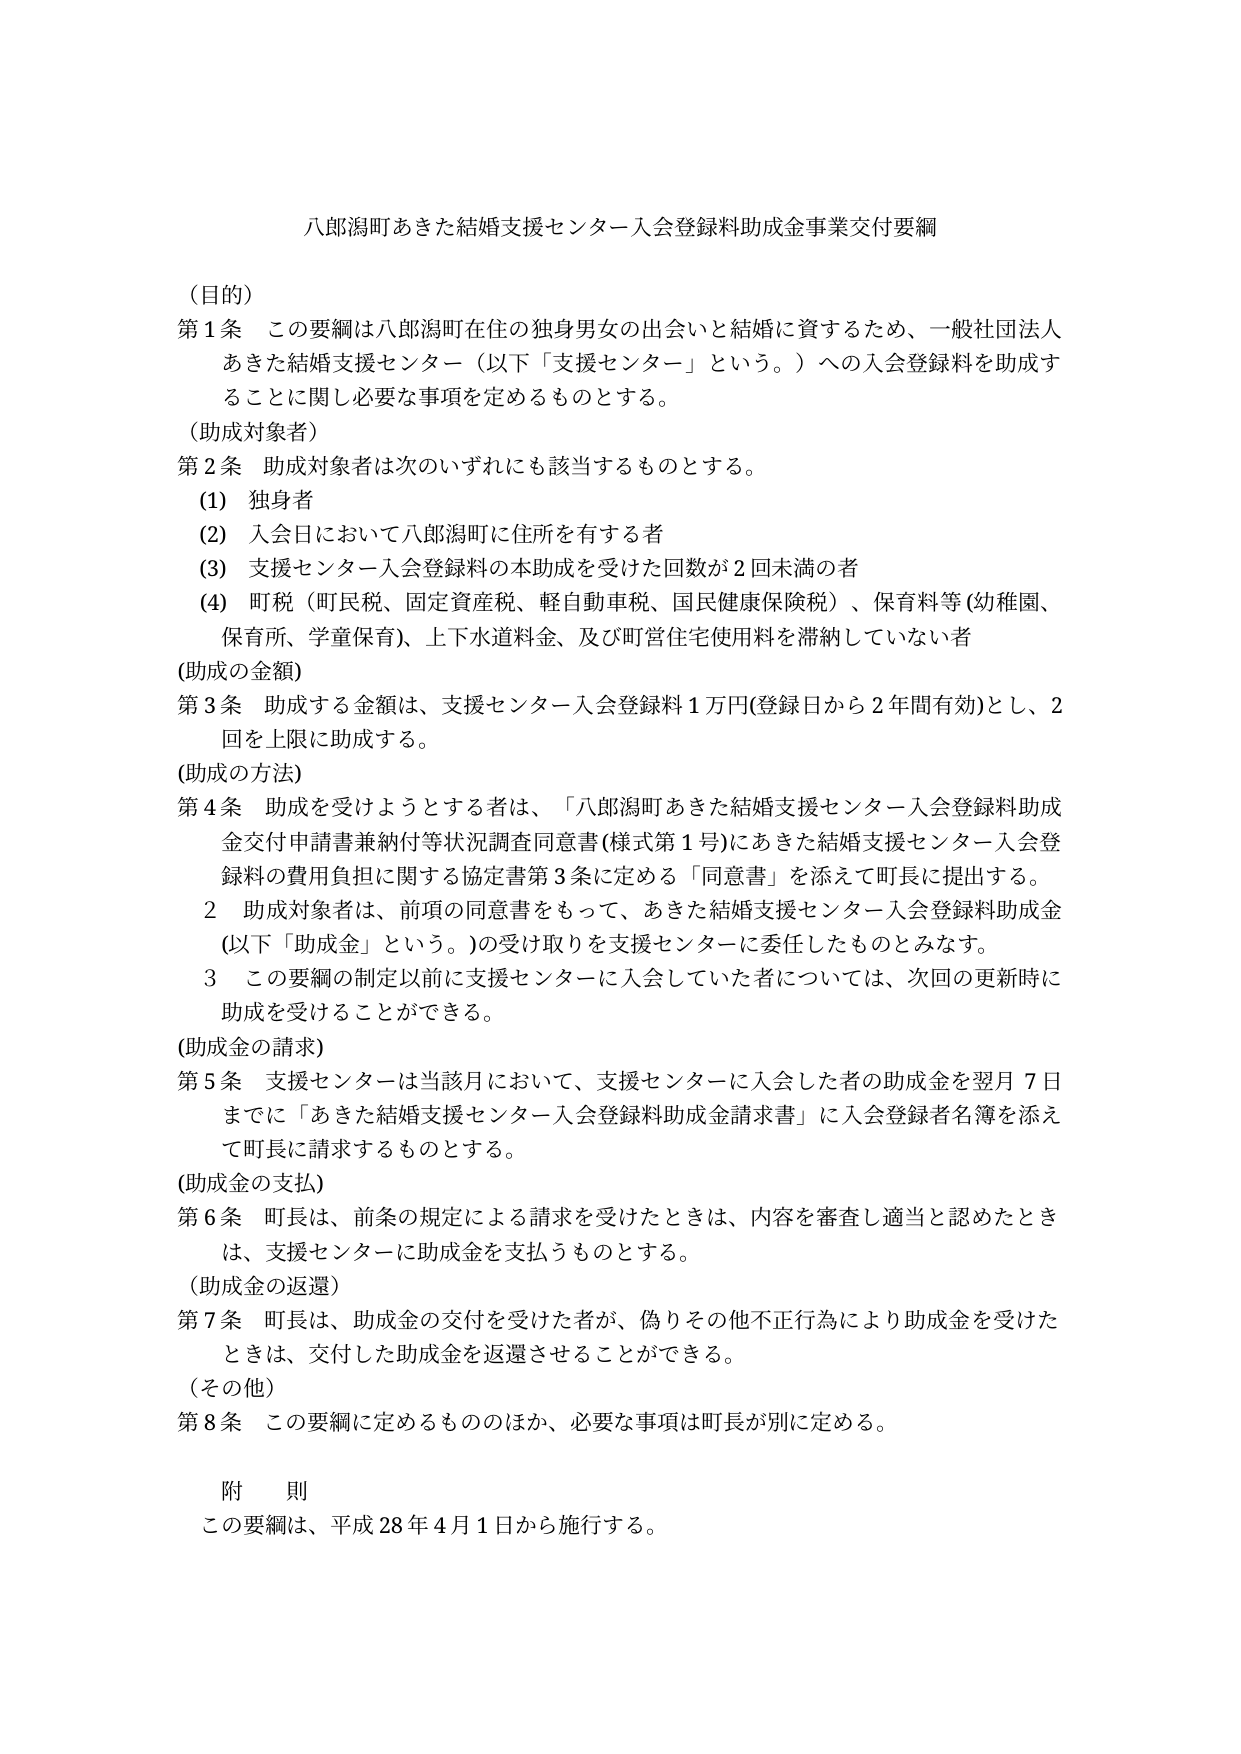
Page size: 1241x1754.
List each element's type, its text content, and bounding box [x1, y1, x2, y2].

text (3) 支援センター入会登録料の本助成を受けた回数が2回未満の者 [177, 550, 1063, 584]
text (4) 町税（町民税、固定資産税、軽自動車税、国民健康保険税）、保育料等(幼稚園、保育所、学童保育)、上下水道料金、及び町営住宅使用料を滞納していない者 [177, 584, 1063, 653]
text 第2条 助成対象者は次のいずれにも該当するものとする。 [177, 448, 1063, 482]
text （助成金の返還） [177, 1268, 1063, 1302]
text （その他） [177, 1370, 1063, 1404]
text 第1条 この要綱は八郎潟町在住の独身男女の出会いと結婚に資するため、一般社団法人あきた結婚支援センター（以下「支援センター」という。）への入会登録料を助成することに関し必要な事項を定めるものとする。 [177, 311, 1063, 413]
text (助成金の支払) [177, 1165, 1063, 1199]
text (助成金の請求) [177, 1028, 1063, 1063]
text 第3条 助成する金額は、支援センター入会登録料1万円(登録日から2年間有効)とし、2回を上限に助成する。 [177, 687, 1063, 755]
text 第7条 町長は、助成金の交付を受けた者が、偽りその他不正行為により助成金を受けたときは、交付した助成金を返還させることができる。 [177, 1302, 1063, 1370]
text (1) 独身者 [177, 482, 1063, 516]
text （助成対象者） [177, 413, 1063, 448]
text この要綱は、平成28年4月1日から施行する。 [177, 1507, 1063, 1541]
text （目的） [177, 277, 1063, 311]
text (助成の金額) [177, 653, 1063, 687]
text 第6条 町長は、前条の規定による請求を受けたときは、内容を審査し適当と認めたときは、支援センターに助成金を支払うものとする。 [177, 1199, 1063, 1268]
text 八郎潟町あきた結婚支援センター入会登録料助成金事業交付要綱 [177, 208, 1063, 243]
text (2) 入会日において八郎潟町に住所を有する者 [177, 516, 1063, 550]
text 第5条 支援センターは当該月において、支援センターに入会した者の助成金を翌月7日までに「あきた結婚支援センター入会登録料助成金請求書」に入会登録者名簿を添えて町長に請求するものとする。 [177, 1063, 1063, 1165]
text (助成の方法) [177, 755, 1063, 789]
text ３ この要綱の制定以前に支援センターに入会していた者については、次回の更新時に助成を受けることができる。 [177, 960, 1063, 1028]
text 第4条 助成を受けようとする者は、「八郎潟町あきた結婚支援センター入会登録料助成金交付申請書兼納付等状況調査同意書(様式第1号)にあきた結婚支援センター入会登録料の費用負担に関する協定書第3条に定める「同意書」を添えて町長に提出する。 [177, 789, 1063, 892]
text 第8条 この要綱に定めるもののほか、必要な事項は町長が別に定める。 [177, 1404, 1063, 1438]
text 附 則 [177, 1473, 1063, 1507]
text ２ 助成対象者は、前項の同意書をもって、あきた結婚支援センター入会登録料助成金(以下「助成金」という。)の受け取りを支援センターに委任したものとみなす。 [177, 892, 1063, 960]
